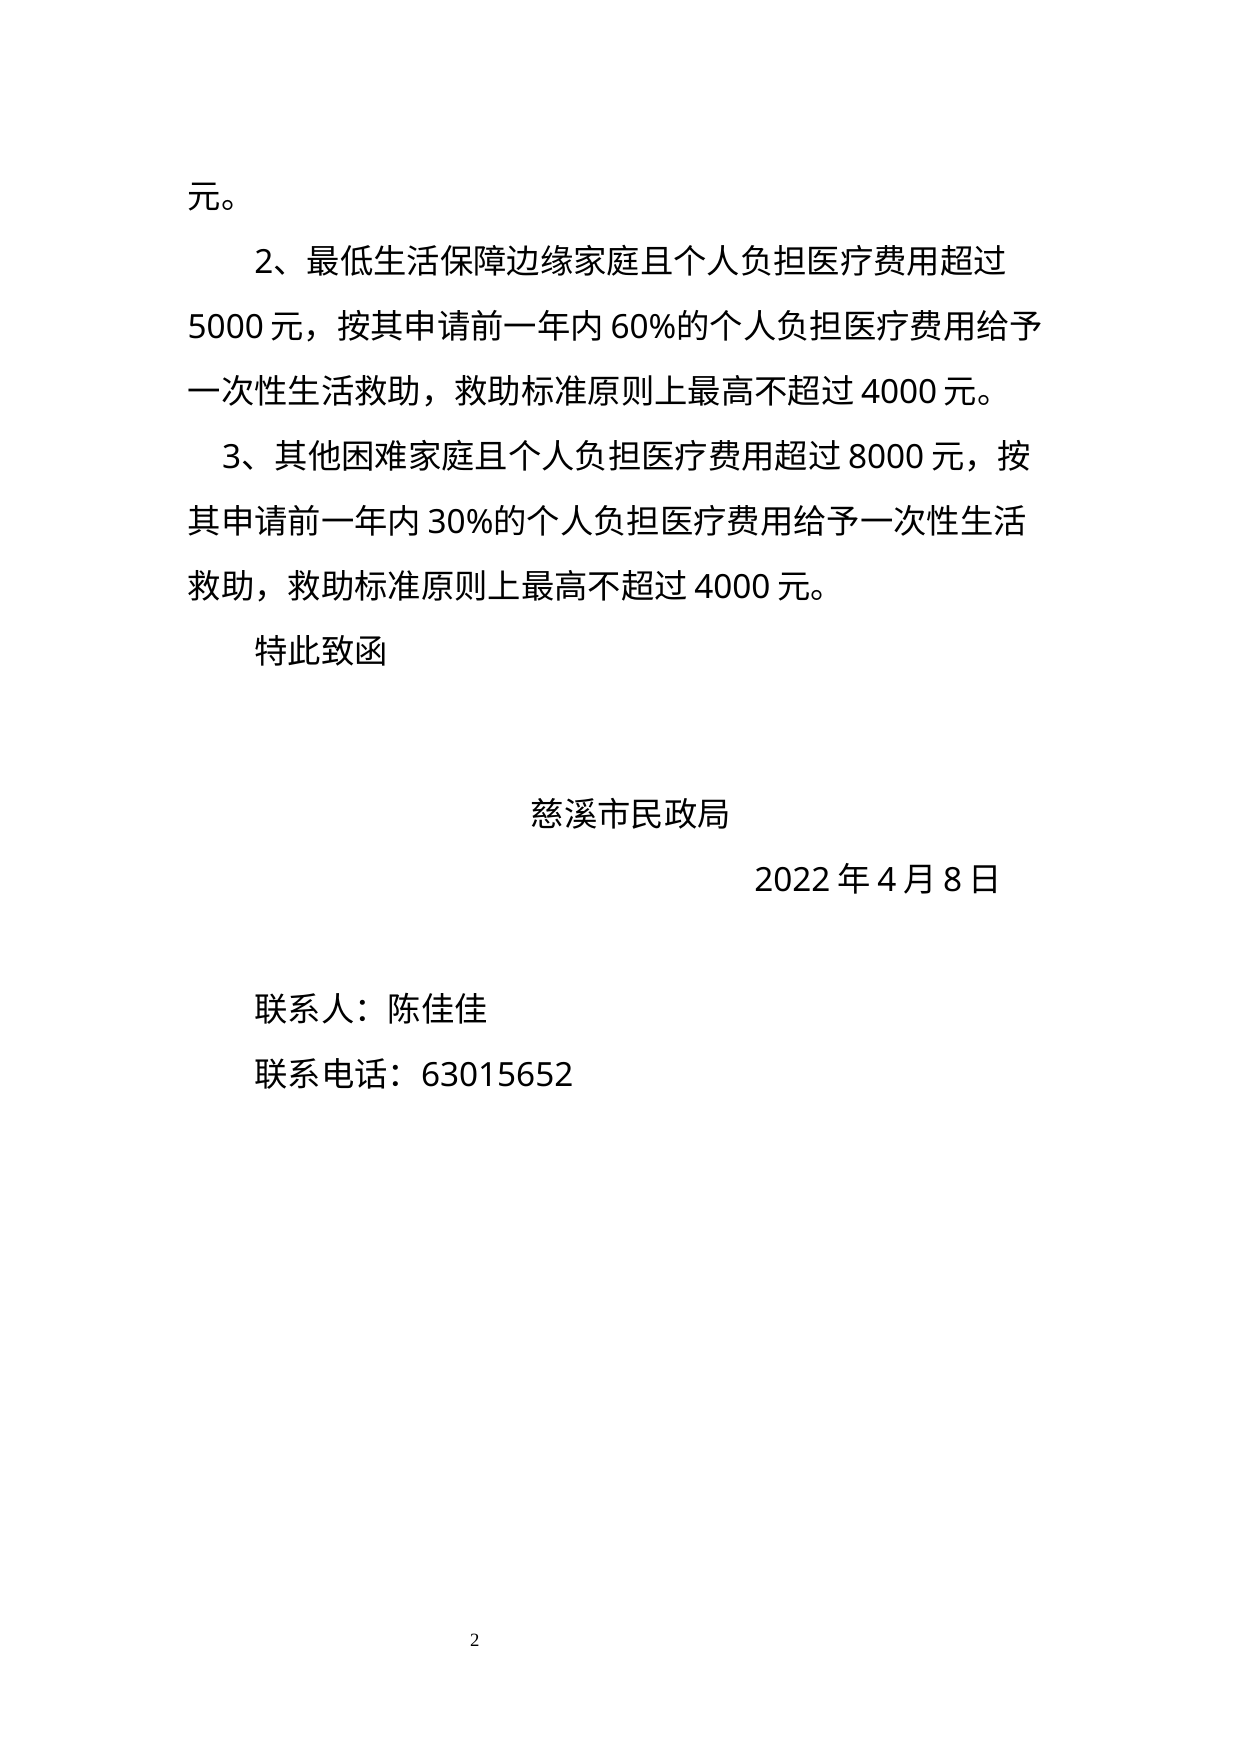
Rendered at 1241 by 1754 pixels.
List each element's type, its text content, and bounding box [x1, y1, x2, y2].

text 联系电话：63015652 [187, 1039, 1053, 1104]
text 2022年4月8日 [187, 844, 1053, 909]
text 联系人：陈佳佳 [187, 974, 1053, 1039]
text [187, 162, 1053, 617]
text 慈溪市民政局 [187, 779, 1053, 844]
text 特此致函 [187, 617, 1053, 682]
